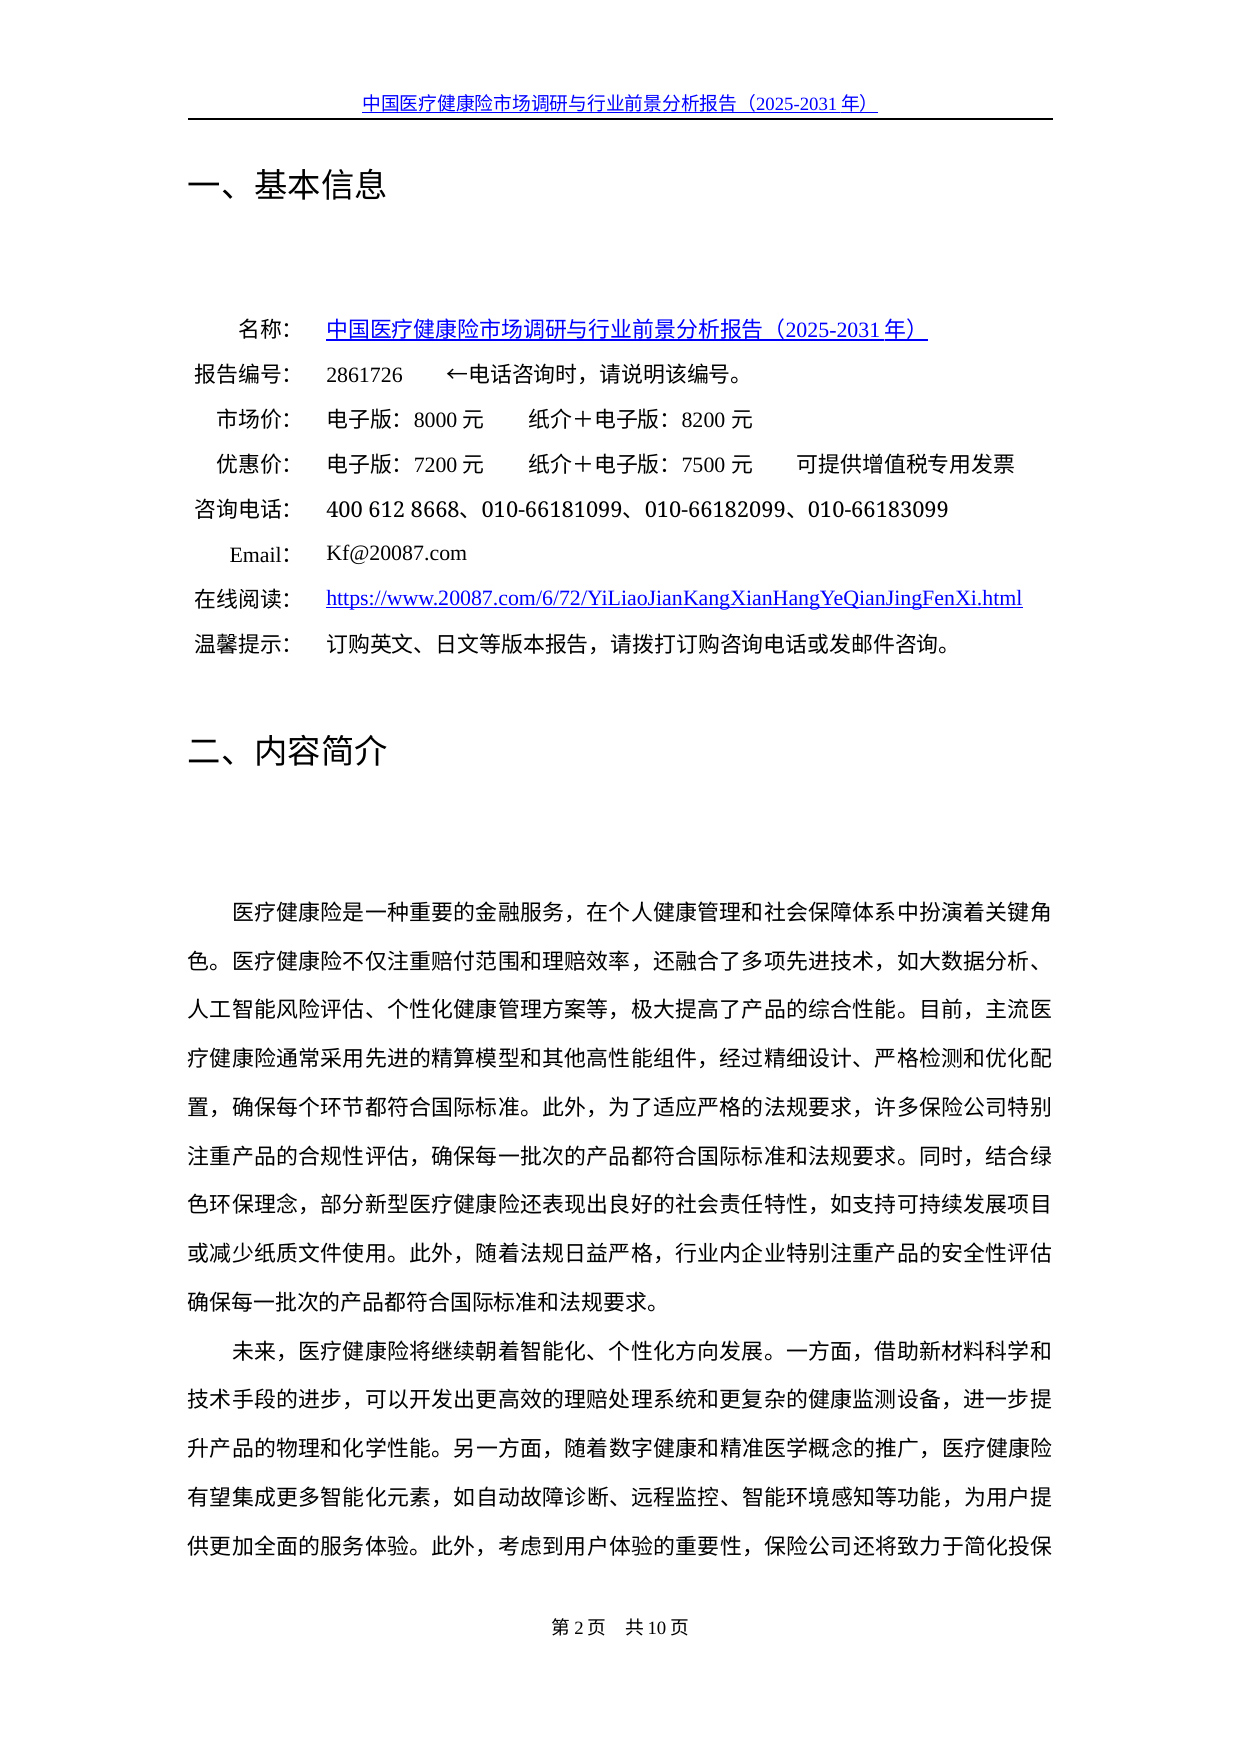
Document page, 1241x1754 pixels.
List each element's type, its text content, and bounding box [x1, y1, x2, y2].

table_cell 订购英文、日文等版本报告，请拨打订购咨询电话或发邮件咨询。 [315, 627, 1073, 672]
table_cell Kf@20087.com [315, 537, 1073, 582]
table_cell Email： [167, 537, 315, 582]
table_cell 优惠价： [167, 447, 315, 492]
table_cell 电子版：7200 元 纸介＋电子版：7500 元 可提供增值税专用发票 [315, 447, 1073, 492]
table_cell 2861726 ←电话咨询时，请说明该编号。 [315, 357, 1073, 402]
table_header 中国医疗健康险市场调研与行业前景分析报告（2025-2031年） [315, 312, 1073, 357]
table_cell 报告编号： [167, 357, 315, 402]
table_cell [315, 582, 1073, 627]
table_cell 咨询电话： [167, 492, 315, 537]
table_cell 市场价： [167, 402, 315, 447]
title 一、基本信息 [187, 150, 1053, 215]
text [187, 894, 1053, 1561]
table_header 名称： [167, 312, 315, 357]
title 二、内容简介 [187, 717, 1053, 782]
table_cell 在线阅读： [167, 582, 315, 627]
table_cell 400 612 8668、010-66181099、010-66182099、010-66183099 [315, 492, 1073, 537]
table_cell 电子版：8000 元 纸介＋电子版：8200 元 [315, 402, 1073, 447]
table_cell 温馨提示： [167, 627, 315, 672]
